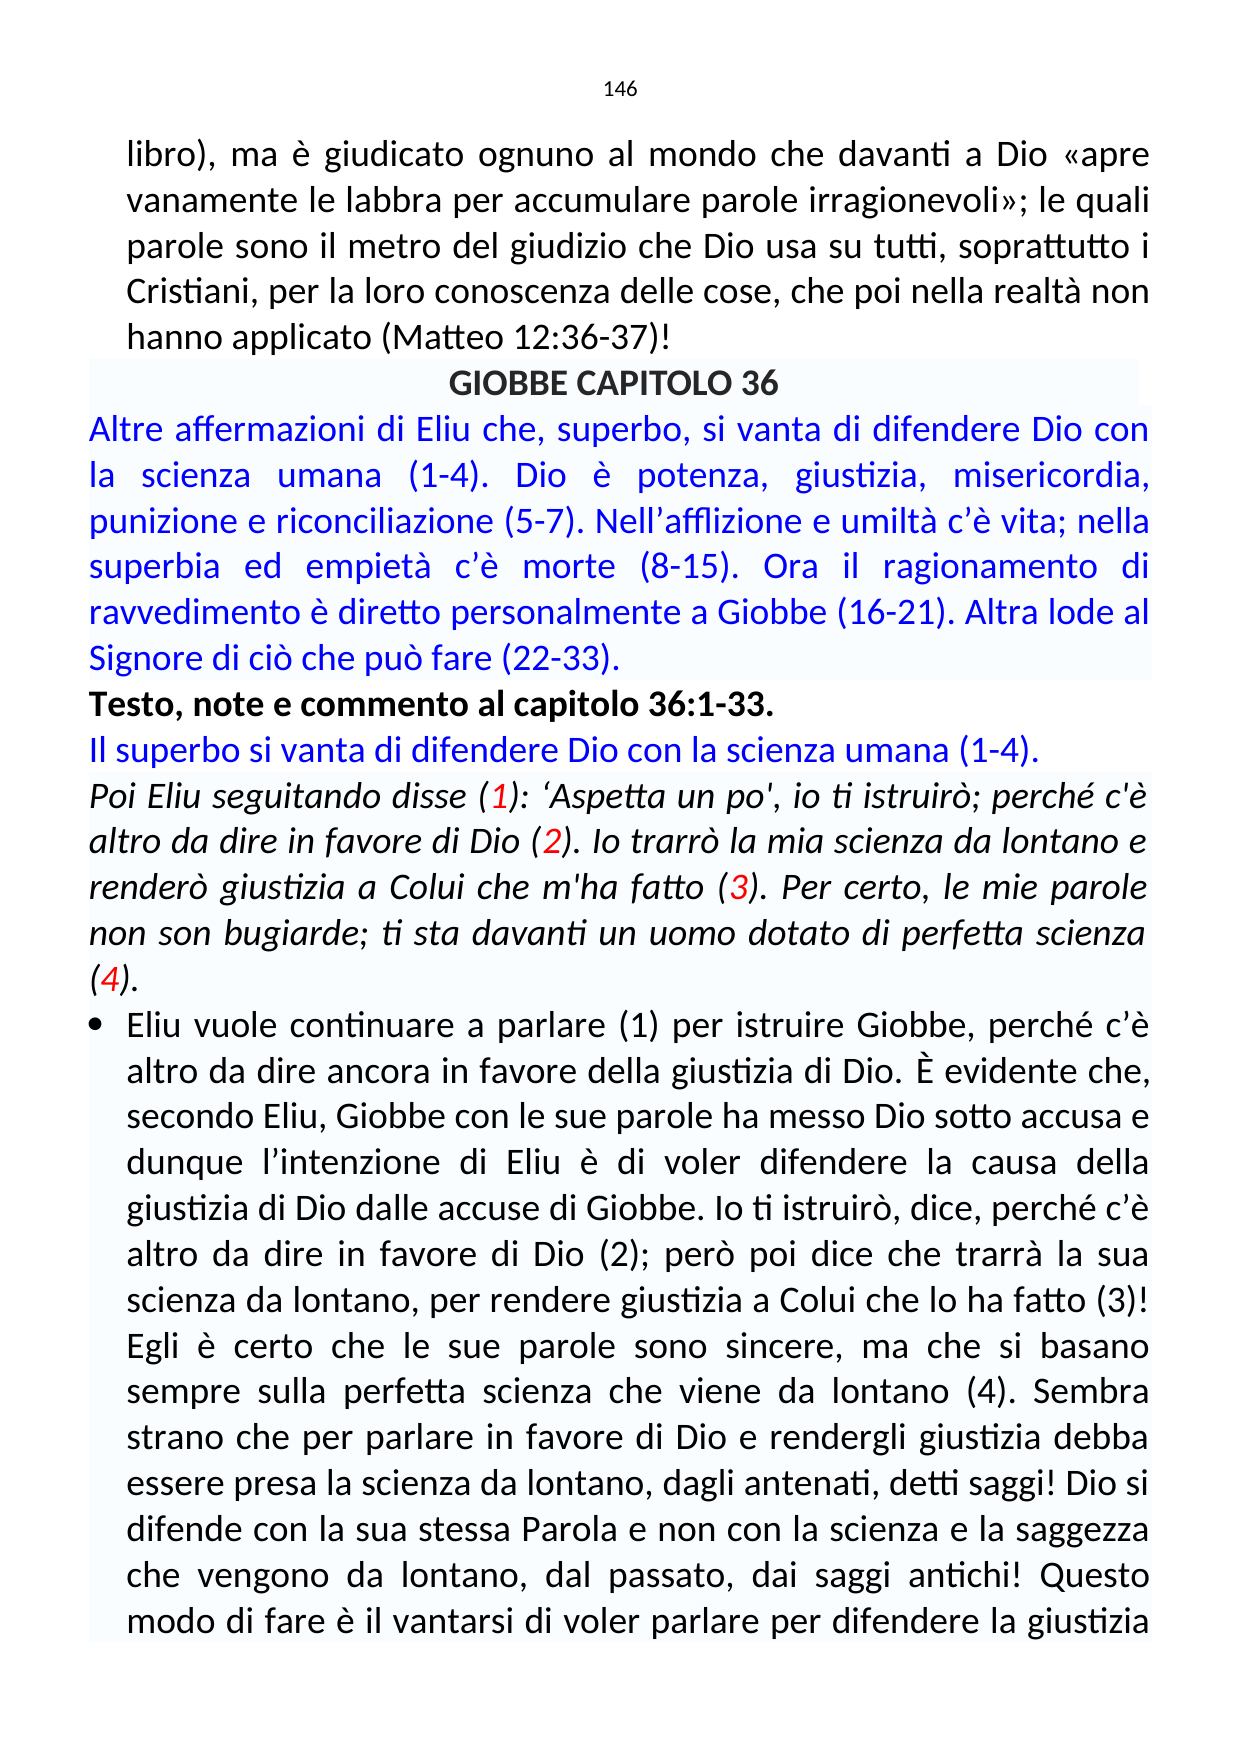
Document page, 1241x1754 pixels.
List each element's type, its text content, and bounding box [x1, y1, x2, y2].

text GIOBBE CAPITOLO 36 [89, 359, 1139, 405]
text Il superbo si vanta di difendere Dio con la scienza umana (1-4). [89, 726, 1152, 772]
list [89, 130, 1152, 359]
text Poi Eliu seguitando disse (1): ‘Aspetta un po', io ti istruirò; perché c'è altro da dire in favore di Dio (2). Io trarrò la mia scienza da lontano e renderò giustizia a Colui che m'ha fatto (3). Per certo, le mie parole non son bugiarde; ti sta davanti un uomo dotato di perfetta scienza (4). [89, 772, 1152, 1001]
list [89, 1001, 1152, 1642]
text Altre affermazioni di Eliu che, superbo, si vanta di difendere Dio con la scienza umana (1-4). Dio è potenza, giustizia, misericordia, punizione e riconciliazione (5-7). Nell’afflizione e umiltà c’è vita; nella superbia ed empietà c’è morte (8-15). Ora il ragionamento di ravvedimento è diretto personalmente a Giobbe (16-21). Altra lode al Signore di ciò che può fare (22-33). [89, 405, 1152, 680]
text Testo, note e commento al capitolo 36:1-33. [89, 680, 1152, 726]
